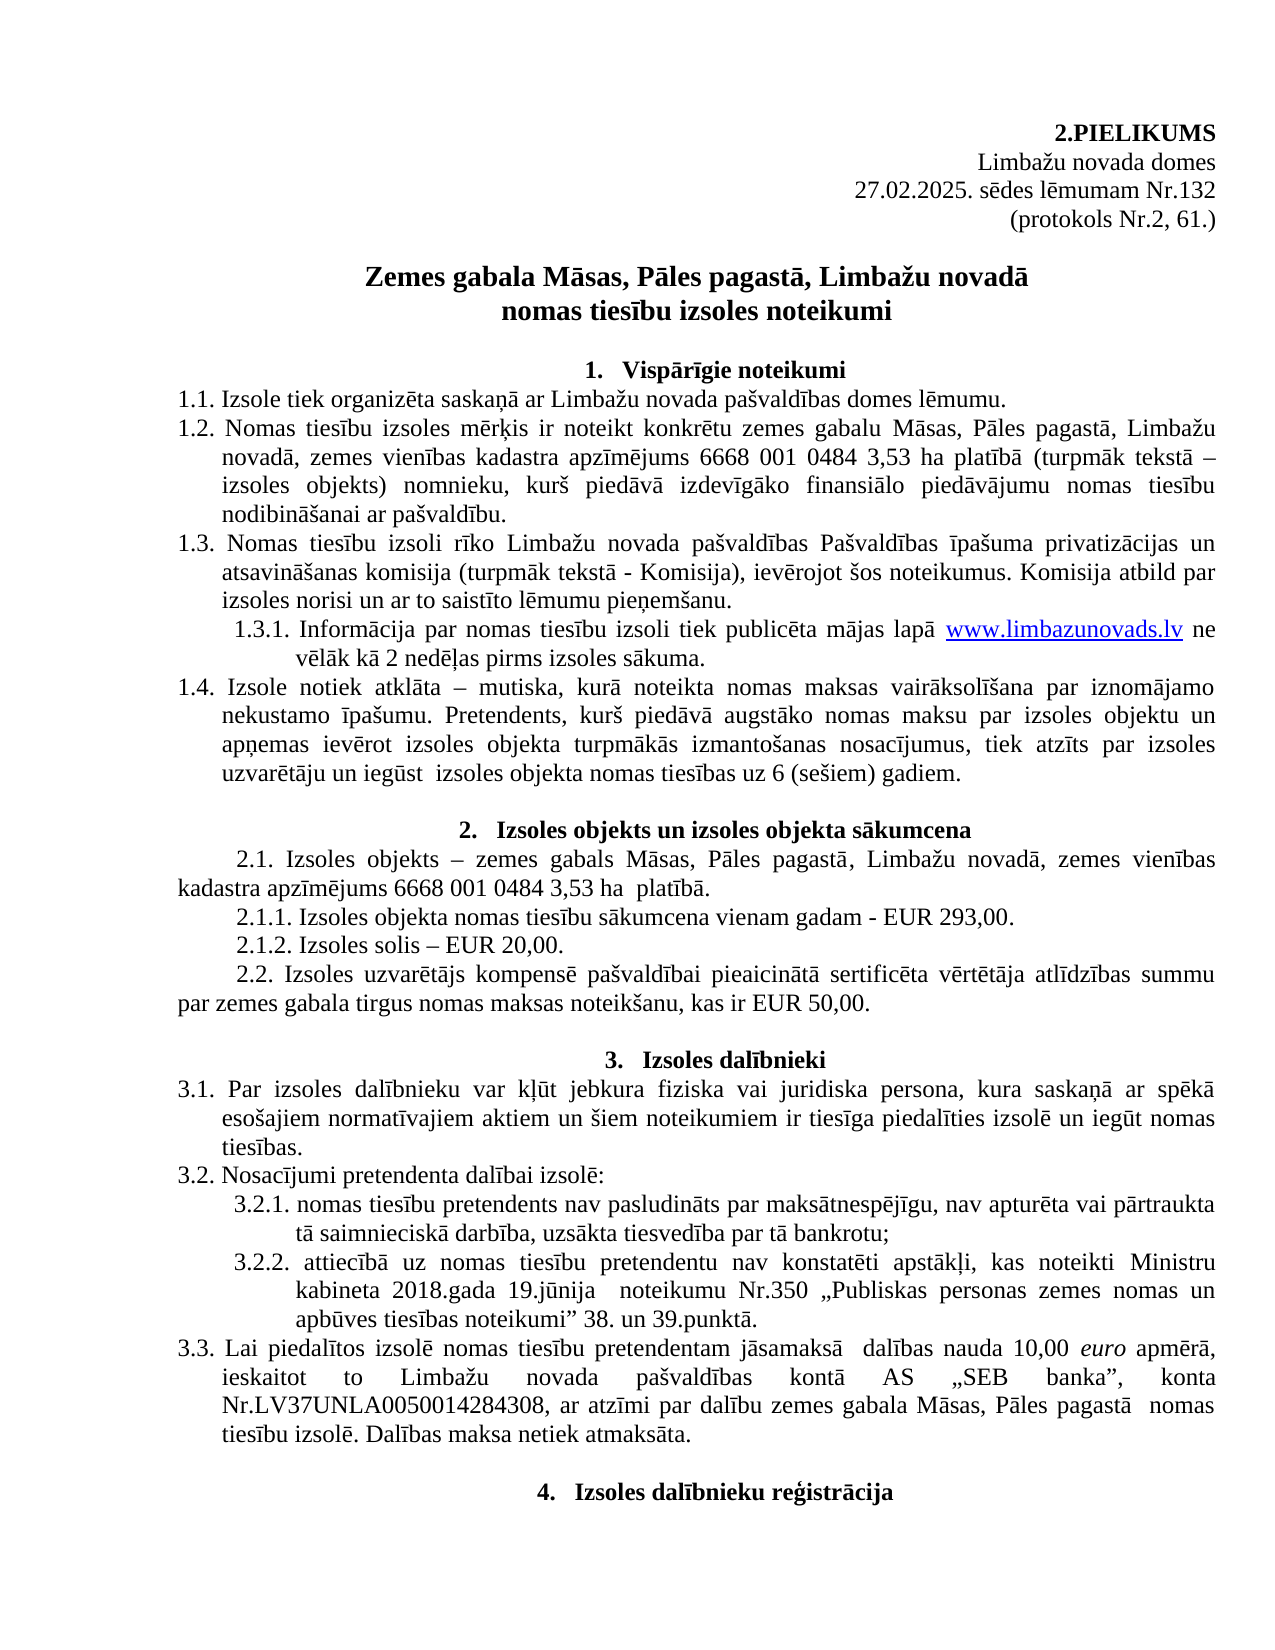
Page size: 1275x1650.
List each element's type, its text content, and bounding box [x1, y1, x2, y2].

text 1.1. Izsole tiek organizēta saskaņā ar Limbažu novada pašvaldības domes lēmumu. [177, 384, 1216, 413]
text 3.2.1. nomas tiesību pretendents nav pasludināts par maksātnespējīgu, nav apturēta vai pārtraukta tā saimnieciskā darbība, uzsākta tiesvedība par tā bankrotu; [233, 1189, 1216, 1247]
text 2.PIELIKUMS [852, 118, 1216, 147]
text Zemes gabala Māsas, Pāles pagastā, Limbažu novadā [177, 259, 1216, 293]
text 3.1. Par izsoles dalībnieku var kļūt jebkura fiziska vai juridiska persona, kura saskaņā ar spēkā esošajiem normatīvajiem aktiem un šiem noteikumiem ir tiesīga piedalīties izsolē un iegūt nomas tiesības. [177, 1074, 1216, 1160]
text 2.1.2. Izsoles solis – EUR 20,00. [177, 930, 1216, 959]
text 2.1.1. Izsoles objekta nomas tiesību sākumcena vienam gadam - EUR 293,00. [177, 902, 1216, 930]
text 3.3. Lai piedalītos izsolē nomas tiesību pretendentam jāsamaksā dalības nauda 10,00 euro apmērā, ieskaitot to Limbažu novada pašvaldības kontā AS „SEB banka”, konta Nr.LV37UNLA0050014284308, ar atzīmi par dalību zemes gabala Māsas, Pāles pagastā nomas tiesību izsolē. Dalības maksa netiek atmaksāta. [177, 1333, 1216, 1448]
text nomas tiesību izsoles noteikumi [177, 293, 1216, 327]
text (protokols Nr.2, 61.) [177, 204, 1216, 233]
list Vispārīgie noteikumi [215, 355, 1216, 384]
list Izsoles dalībnieku reģistrācija [215, 1477, 1216, 1505]
text 3.2.2. attiecībā uz nomas tiesību pretendentu nav konstatēti apstākļi, kas noteikti Ministru kabineta 2018.gada 19.jūnija noteikumu Nr.350 „Publiskas personas zemes nomas un apbūves tiesības noteikumi” 38. un 39.punktā. [233, 1247, 1216, 1333]
text 2.2. Izsoles uzvarētājs kompensē pašvaldībai pieaicinātā sertificēta vērtētāja atlīdzības summu par zemes gabala tirgus nomas maksas noteikšanu, kas ir EUR 50,00. [177, 959, 1216, 1017]
text 1.3. Nomas tiesību izsoli rīko Limbažu novada pašvaldības Pašvaldības īpašuma privatizācijas un atsavināšanas komisija (turpmāk tekstā - Komisija), ievērojot šos noteikumus. Komisija atbild par izsoles norisi un ar to saistīto lēmumu pieņemšanu. [177, 528, 1216, 614]
text 1.4. Izsole notiek atklāta – mutiska, kurā noteikta nomas maksas vairāksolīšana par iznomājamo nekustamo īpašumu. Pretendents, kurš piedāvā augstāko nomas maksu par izsoles objektu un apņemas ievērot izsoles objekta turpmākās izmantošanas nosacījumus, tiek atzīts par izsoles uzvarētāju un iegūst izsoles objekta nomas tiesības uz 6 (sešiem) gadiem. [177, 672, 1216, 787]
text 1.2. Nomas tiesību izsoles mērķis ir noteikt konkrētu zemes gabalu Māsas, Pāles pagastā, Limbažu novadā, zemes vienības kadastra apzīmējums 6668 001 0484 3,53 ha platībā (turpmāk tekstā – izsoles objekts) nomnieku, kurš piedāvā izdevīgāko finansiālo piedāvājumu nomas tiesību nodibināšanai ar pašvaldību. [177, 413, 1216, 528]
list Izsoles objekts un izsoles objekta sākumcena [215, 815, 1216, 844]
text 1.3.1. Informācija par nomas tiesību izsoli tiek publicēta mājas lapā www.limbazunovads.lv ne vēlāk kā 2 nedēļas pirms izsoles sākuma. [233, 614, 1216, 672]
list Izsoles dalībnieki [215, 1045, 1216, 1074]
text 3.2. Nosacījumi pretendenta dalībai izsolē: [177, 1160, 1216, 1189]
text Limbažu novada domes [477, 147, 1216, 176]
text 2.1. Izsoles objekts – zemes gabals Māsas, Pāles pagastā, Limbažu novadā, zemes vienības kadastra apzīmējums 6668 001 0484 3,53 ha platībā. [177, 844, 1216, 902]
text 27.02.2025. sēdes lēmumam Nr.132 [177, 176, 1216, 204]
